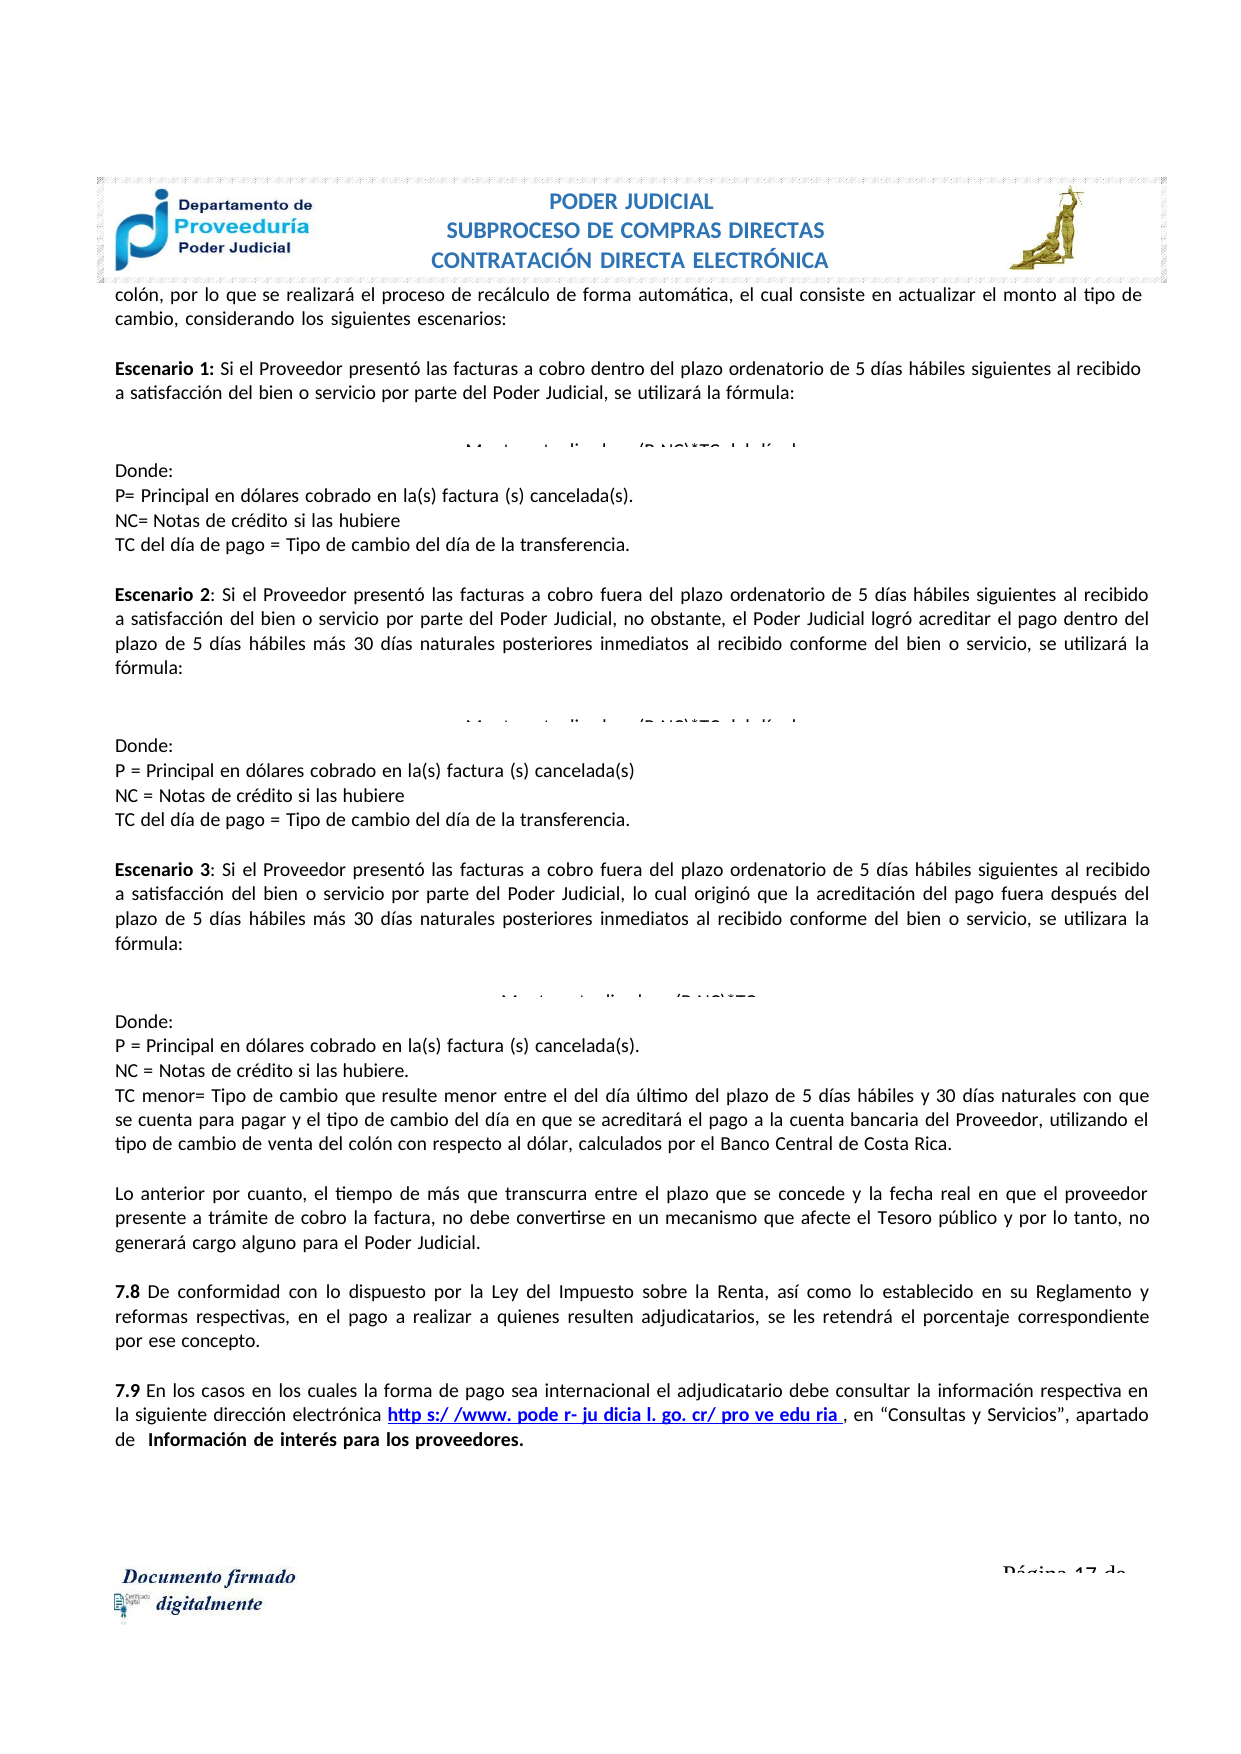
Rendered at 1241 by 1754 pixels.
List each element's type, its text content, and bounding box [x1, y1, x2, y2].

text TC del día de pago = Tipo de cambio del día de la transferencia. [115, 532, 1178, 556]
text Lo anterior por cuanto, el tiempo de más que transcurra entre el plazo que se concede y la fecha real en que el proveedor presente a trámite de cobro la factura, no debe convertirse en un mecanismo que afecte el Tesoro público y por lo tanto, no generará cargo alguno para el Poder Judicial. [115, 1181, 1150, 1254]
text TC del día de pago = Tipo de cambio del día de la transferencia. [115, 808, 1178, 832]
picture [114, 1566, 305, 1625]
text P= Principal en dólares cobrado en la(s) factura (s) cancelada(s). NC= Notas de crédito si las hubiere [115, 483, 655, 532]
text TC menor= Tipo de cambio que resulte menor entre el del día último del plazo de 5 días hábiles y 30 días naturales con que se cuenta para pagar y el tipo de cambio del día en que se acreditará el pago a la cuenta bancaria del Proveedor, utilizando el tipo de cambio de venta del colón con respecto al dólar, calculados por el Banco Central de Costa Rica. [115, 1083, 1150, 1156]
list En los casos en los cuales la forma de pago sea internacional el adjudicatario debe consultar la información respectiva en la siguiente dirección electrónica http s:/ /www. pode r- ju dicia l. go. cr/ pro ve edu ria , en “Consultas y Servicios”, apartado de Información de interés para los proveedores. [115, 1378, 1150, 1451]
text colón, por lo que se realizará el proceso de recálculo de forma automática, el cual consiste en actualizar el monto al tipo de cambio, considerando los siguientes escenarios: [115, 282, 1158, 330]
text Escenario 3: Si el Proveedor presentó las facturas a cobro fuera del plazo ordenatorio de 5 días hábiles siguientes al recibido a satisfacción del bien o servicio por parte del Poder Judicial, lo cual originó que la acreditación del pago fuera después del plazo de 5 días hábiles más 30 días naturales posteriores inmediatos al recibido conforme del bien o servicio, se utilizara la fórmula: [114, 857, 1150, 955]
text Escenario 1: Si el Proveedor presentó las facturas a cobro dentro del plazo ordenatorio de 5 días hábiles siguientes al recibido a satisfacción del bien o servicio por parte del Poder Judicial, se utilizará la fórmula: [115, 356, 1149, 404]
text Donde: [115, 458, 1178, 483]
picture [97, 177, 1167, 283]
text P = Principal en dólares cobrado en la(s) factura (s) cancelada(s). NC = Notas de crédito si las hubiere. [115, 1033, 661, 1082]
text Donde: [115, 733, 1178, 758]
text Donde: [115, 1009, 1178, 1033]
text P = Principal en dólares cobrado en la(s) factura (s) cancelada(s) NC = Notas de crédito si las hubiere [115, 758, 655, 807]
text Escenario 2: Si el Proveedor presentó las facturas a cobro fuera del plazo ordenatorio de 5 días hábiles siguientes al recibido a satisfacción del bien o servicio por parte del Poder Judicial, no obstante, el Poder Judicial logró acreditar el pago dentro del plazo de 5 días hábiles más 30 días naturales posteriores inmediatos al recibido conforme del bien o servicio, se utilizará la fórmula: [114, 582, 1150, 680]
list De conformidad con lo dispuesto por la Ley del Impuesto sobre la Renta, así como lo establecido en su Reglamento y reformas respectivas, en el pago a realizar a quienes resulten adjudicatarios, se les retendrá el porcentaje correspondiente por ese concepto. [115, 1279, 1150, 1353]
